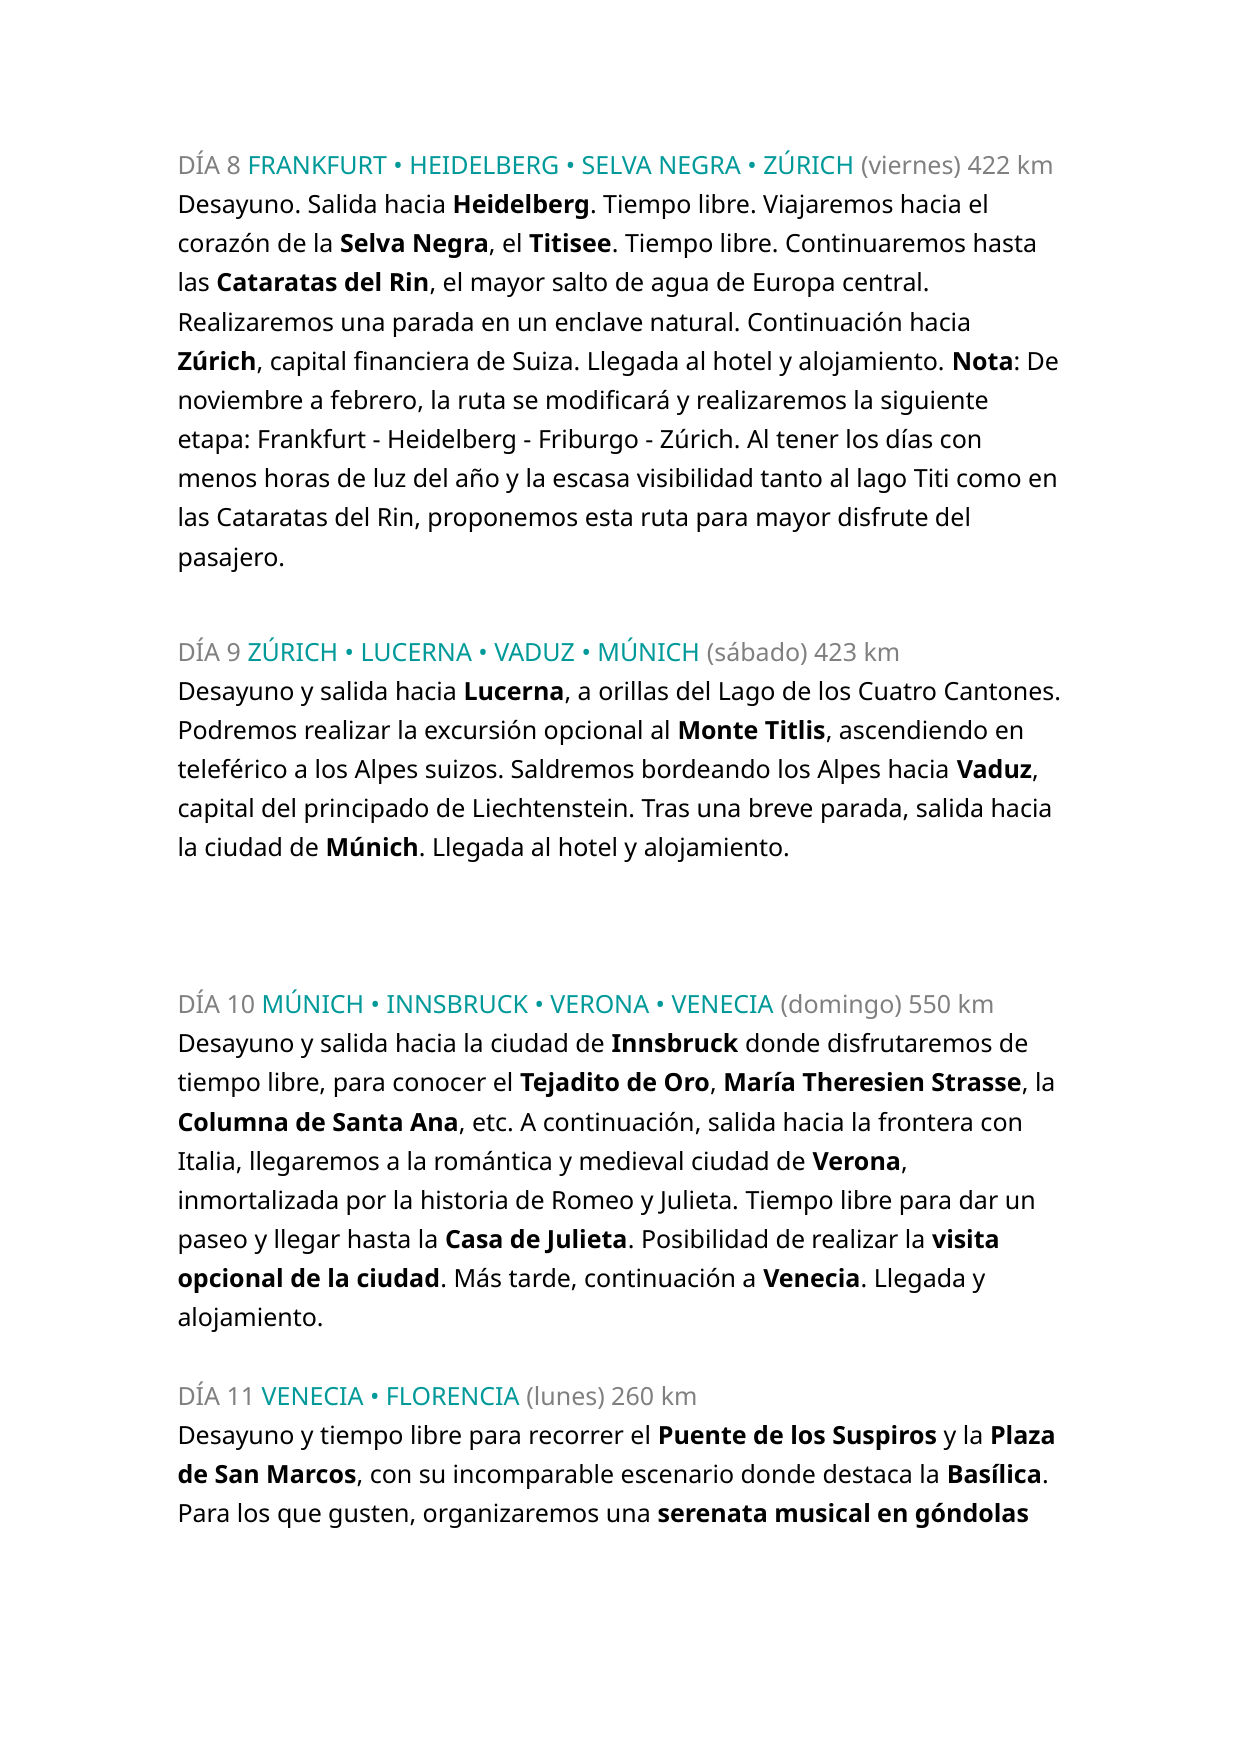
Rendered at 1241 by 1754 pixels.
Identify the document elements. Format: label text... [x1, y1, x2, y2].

text DÍA 8 FRANKFURT • HEIDELBERG • SELVA NEGRA • ZÚRICH (viernes) 422 km Desayuno. Salida hacia Heidelberg. Tiempo libre. Viajaremos hacia el corazón de la Selva Negra, el Titisee. Tiempo libre. Continuaremos hasta las Cataratas del Rin, el mayor salto de agua de Europa central. Realizaremos una parada en un enclave natural. Continuación hacia Zúrich, capital financiera de Suiza. Llegada al hotel y alojamiento. Nota: De noviembre a febrero, la ruta se modificará y realizaremos la siguiente etapa: Frankfurt - Heidelberg - Friburgo - Zúrich. Al tener los días con menos horas de luz del año y la escasa visibilidad tanto al lago Titi como en las Cataratas del Rin, proponemos esta ruta para mayor disfrute del pasajero. [177, 148, 1063, 573]
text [177, 1418, 1063, 1530]
text Desayuno y salida hacia la ciudad de Innsbruck donde disfrutaremos de tiempo libre, para conocer el Tejadito de Oro, María Theresien Strasse, la Columna de Santa Ana, etc. A continuación, salida hacia la frontera con Italia, llegaremos a la romántica y medieval ciudad de Verona, inmortalizada por la historia de Romeo y Julieta. Tiempo libre para dar un paseo y llegar hasta la Casa de Julieta. Posibilidad de realizar la visita opcional de la ciudad. Más tarde, continuación a Venecia. Llegada y alojamiento. [177, 1026, 1063, 1334]
text DÍA 11 VENECIA • FLORENCIA (lunes) 260 km [177, 1378, 1063, 1412]
text DÍA 10 MÚNICH • INNSBRUCK • VERONA • VENECIA (domingo) 550 km [177, 987, 1063, 1021]
text DÍA 9 ZÚRICH • LUCERNA • VADUZ • MÚNICH (sábado) 423 km [177, 634, 1063, 668]
text Desayuno y salida hacia Lucerna, a orillas del Lago de los Cuatro Cantones. Podremos realizar la excursión opcional al Monte Titlis, ascendiendo en teleférico a los Alpes suizos. Saldremos bordeando los Alpes hacia Vaduz, capital del principado de Liechtenstein. Tras una breve parada, salida hacia la ciudad de Múnich. Llegada al hotel y alojamiento. [177, 673, 1063, 864]
